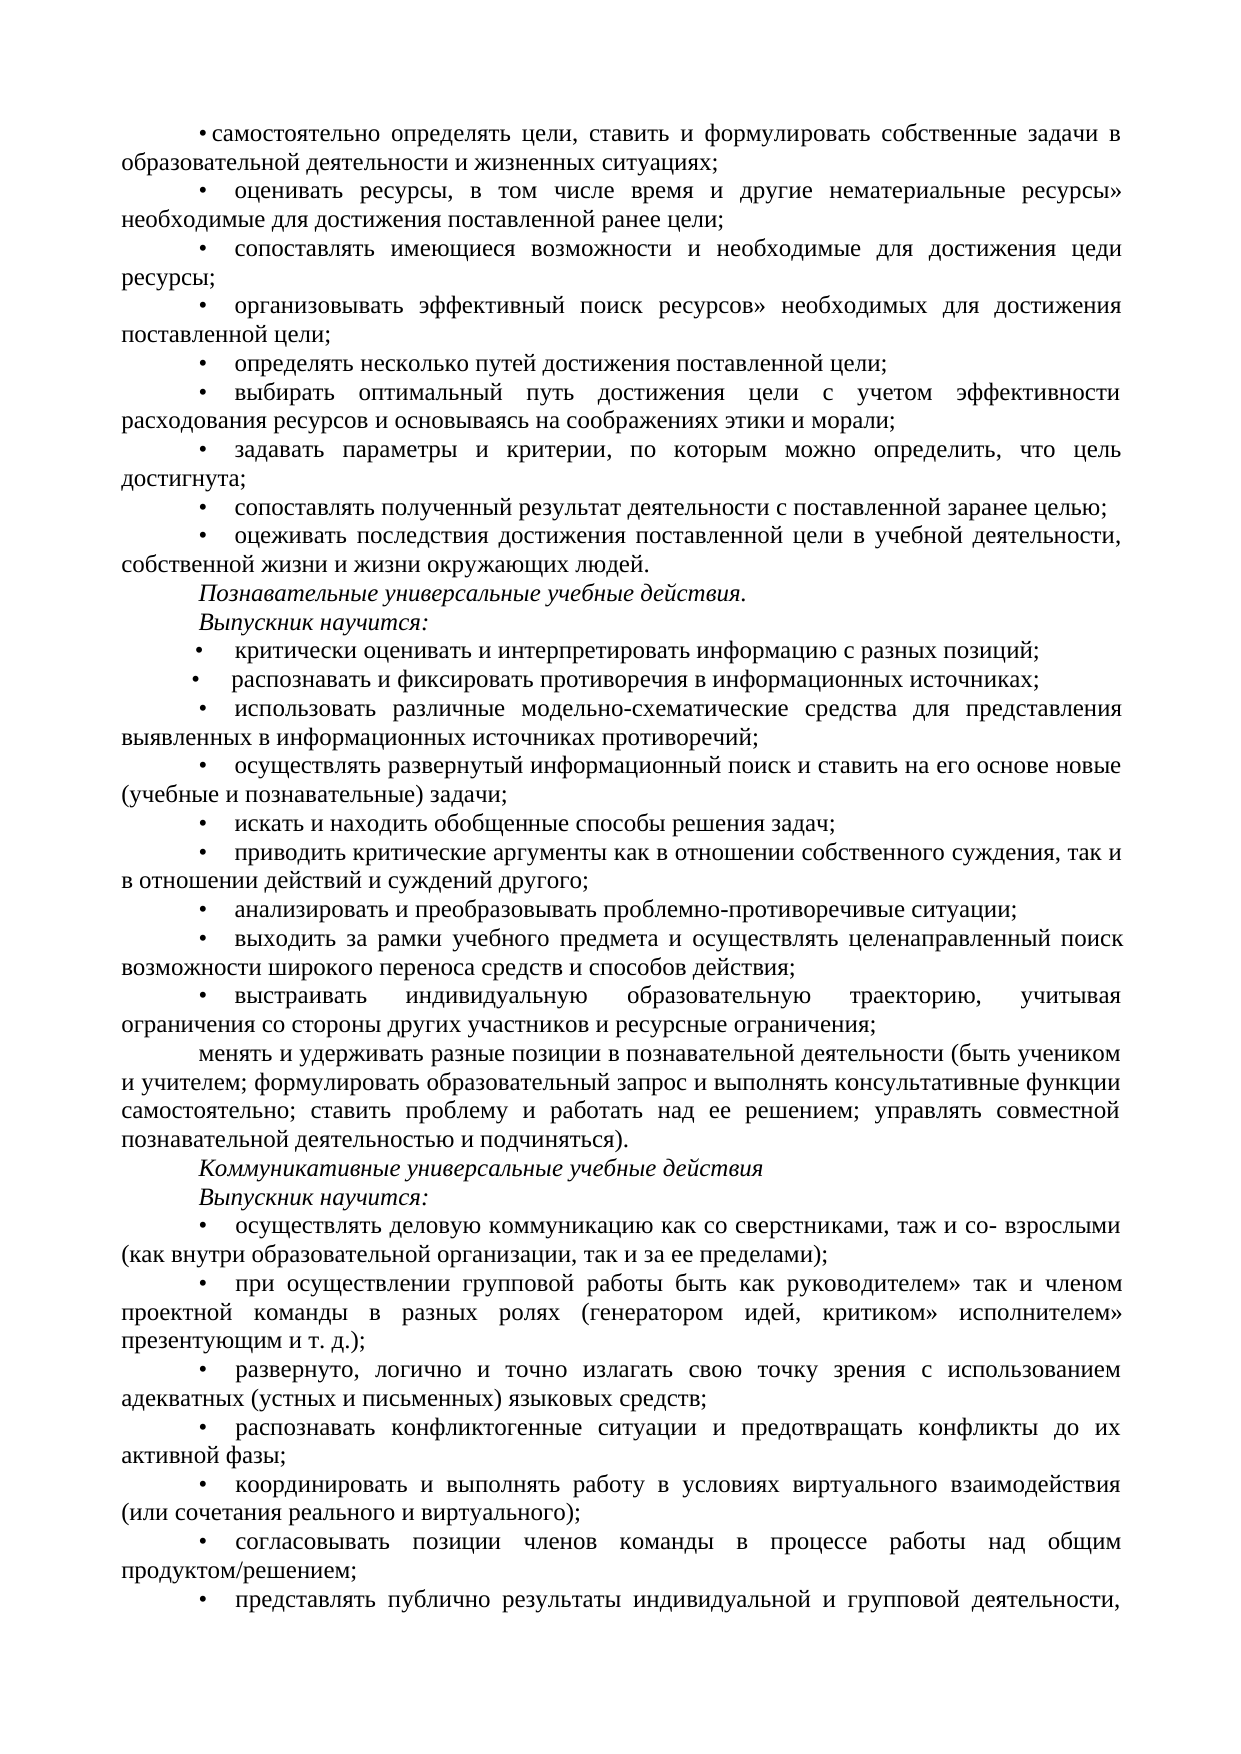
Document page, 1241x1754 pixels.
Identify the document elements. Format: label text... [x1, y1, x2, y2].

text • анализировать и преобразовывать проблемно-противоречивые ситуации; [198, 894, 1154, 923]
text • сопоставлять полученный результат деятельности с поставленной заранее целью; • оцеживать последствия достижения поставленной цели в учебной деятельности, [198, 492, 1127, 549]
text • выходить за рамки учебного предмета и осуществлять целенаправленный поиск возможности широкого переноса средств и способов действия; [121, 923, 1128, 980]
text • развернуто, логично и точно излагать свою точку зрения с использованием адекватных (устных и письменных) языковых средств; [121, 1354, 1128, 1412]
text собственной жизни и жизни окружающих людей. Познавательные универсальные учебные действия. Выпускник научится: [121, 549, 754, 635]
text • осуществлять развернутый информационный поиск и ставить на его основе новые (учебные и познавательные) задачи; [121, 750, 1127, 808]
text • распознавать конфликтогенные ситуации и предотвращать конфликты до их активной фазы; [121, 1412, 1127, 1469]
text • сопоставлять имеющиеся возможности и необходимые для достижения цеди ресурсы; [121, 233, 1128, 290]
text • приводить критические аргументы как в отношении собственного суждения, так и в отношении действий и суждений другого; [121, 837, 1127, 894]
text • согласовывать позиции членов команды в процессе работы над общим продуктом/решением; [121, 1526, 1128, 1584]
text • выбирать оптимальный путь достижения цели с учетом эффективности расходования ресурсов и основываясь на соображениях этики и морали; [121, 377, 1127, 434]
text • искать и находить обобщенные способы решения задач; [198, 808, 1154, 837]
text менять и удерживать разные позиции в познавательной деятельности (быть учеником и учителем; формулировать образовательный запрос и выполнять консультативные функции самостоятельно; ставить проблему и работать над ее решением; управлять совместной познавательной деятельностью и подчиняться). [121, 1038, 1127, 1153]
text • координировать и выполнять работу в условиях виртуального взаимодействия (или сочетания реального и виртуального); [121, 1469, 1127, 1526]
text • представлять публично результаты индивидуальной и групповой деятельности, [198, 1584, 1154, 1612]
text • оценивать ресурсы, в том числе время и другие нематериальные ресурсы» необходимые для достижения поставленной ранее цели; [121, 175, 1127, 233]
text • при осуществлении групповой работы быть как руководителем» так и членом проектной команды в разных ролях (генератором идей, критиком» исполнителем» презентующим и т. д.); [121, 1268, 1123, 1354]
text Коммуникативные универсальные учебные действия Выпускник научится: [198, 1153, 770, 1210]
text • определять несколько путей достижения поставленной цели; [198, 348, 1154, 377]
text • использовать различные модельно-схематические средства для представления выявленных в информационных источниках противоречий; [121, 693, 1128, 750]
text • критически оценивать и интерпретировать информацию с разных позиций; • распознавать и фиксировать противоречия в информационных источниках; [190, 635, 1039, 693]
text • осуществлять деловую коммуникацию как со сверстниками, таж и со- взрослыми (как внутри образовательной организации, так и за ее пределами); [121, 1210, 1126, 1268]
text • организовывать эффективный поиск ресурсов» необходимых для достижения поставленной цели; [121, 290, 1127, 348]
text • выстраивать индивидуальную образовательную траекторию, учитывая ограничения со стороны других участников и ресурсные ограничения; [121, 980, 1127, 1038]
text •самостоятельно определять цели, ставить и формулировать собственные задачи в образовательной деятельности и жизненных ситуациях; [121, 118, 1127, 175]
text • задавать параметры и критерии, по которым можно определить, что цель достигнута; [121, 434, 1128, 492]
